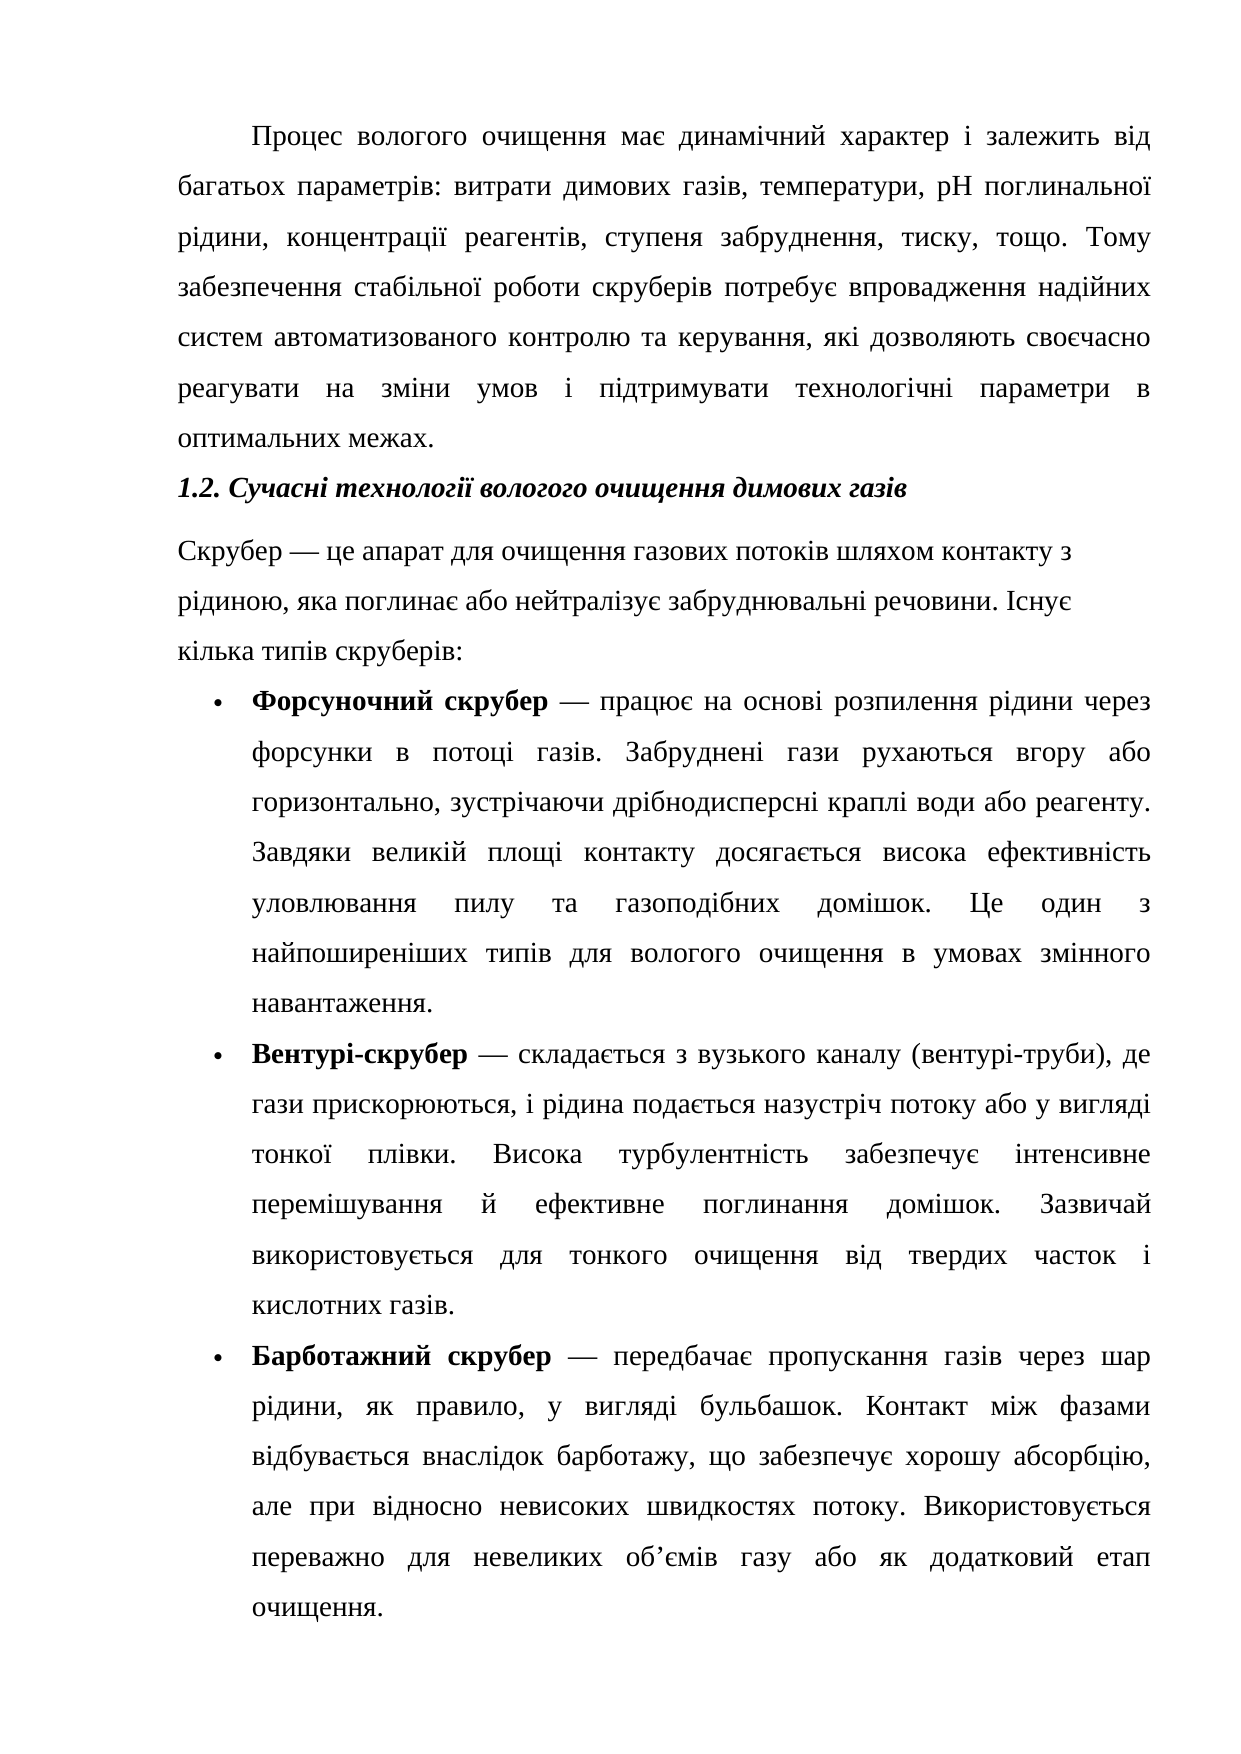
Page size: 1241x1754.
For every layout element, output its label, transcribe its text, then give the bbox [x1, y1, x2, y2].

list Барботажний скрубер — передбачає пропускання газів через шар рідини, як правило, у вигляді бульбашок. Контакт між фазами відбувається внаслідок барботажу, що забезпечує хорошу абсорбцію, але при відносно невисоких швидкостях потоку. Використовується переважно для невеликих об’ємів газу або як додатковий етап очищення. [214, 1338, 1152, 1623]
subtitle 1.2. Сучасні технології вологого очищення димових газів [177, 470, 1152, 504]
list Вентурі-скрубер — складається з вузького каналу (вентурі-труби), де гази прискорюються, і рідина подається назустріч потоку або у вигляді тонкої плівки. Висока турбулентність забезпечує інтенсивне перемішування й ефективне поглинання домішок. Зазвичай використовується для тонкого очищення від твердих часток і кислотних газів. [214, 1036, 1152, 1321]
text Процес вологого очищення має динамічний характер і залежить від багатьох параметрів: витрати димових газів, температури, pH поглинальної рідини, концентрації реагентів, ступеня забруднення, тиску, тощо. Тому забезпечення стабільної роботи скруберів потребує впровадження надійних систем автоматизованого контролю та керування, які дозволяють своєчасно реагувати на зміни умов і підтримувати технологічні параметри в оптимальних межах. [177, 118, 1152, 453]
text Скрубер — це апарат для очищення газових потоків шляхом контакту з рідиною, яка поглинає або нейтралізує забруднювальні речовини. Існує кілька типів скруберів: [177, 533, 1152, 667]
list Форсуночний скрубер — працює на основі розпилення рідини через форсунки в потоці газів. Забруднені гази рухаються вгору або горизонтально, зустрічаючи дрібнодисперсні краплі води або реагенту. Завдяки великій площі контакту досягається висока ефективність уловлювання пилу та газоподібних домішок. Це один з найпоширеніших типів для вологого очищення в умовах змінного навантаження. [214, 683, 1152, 1019]
